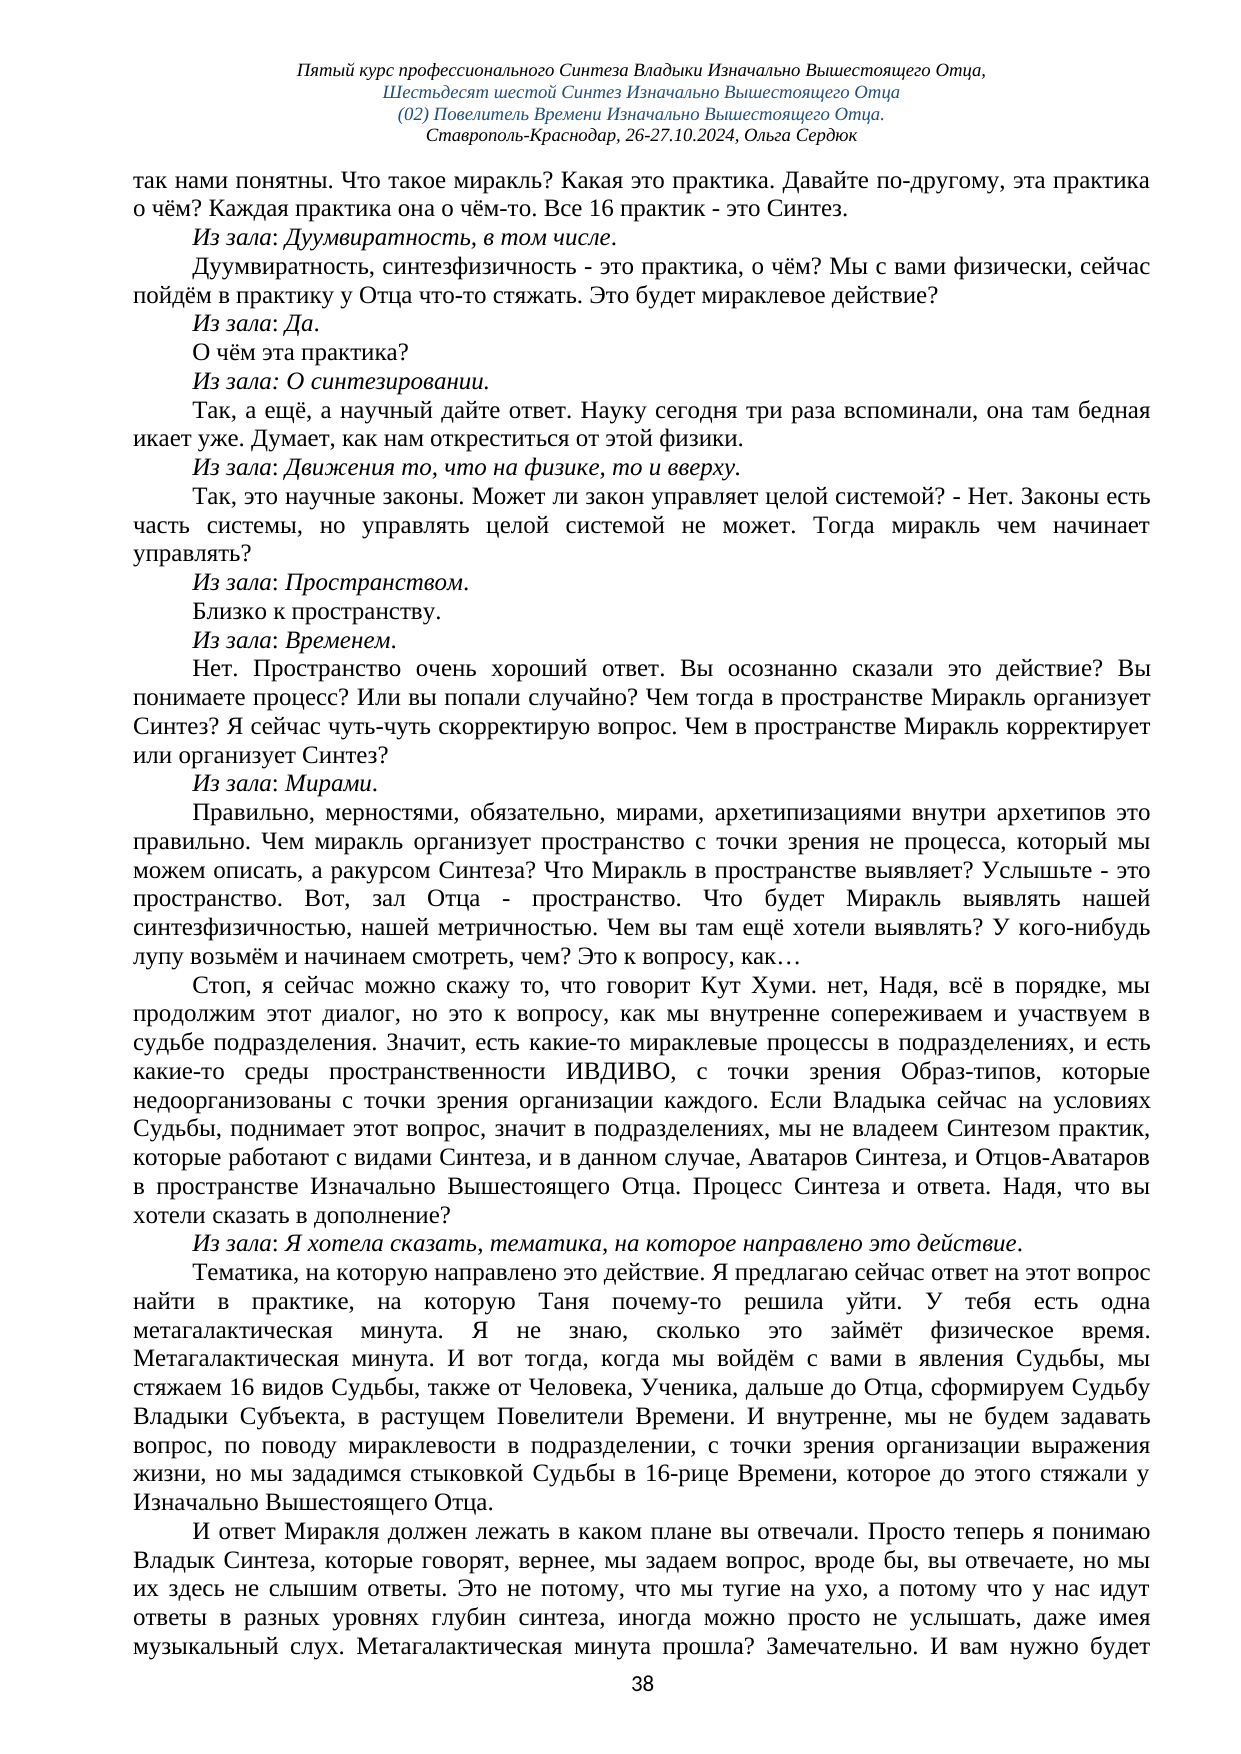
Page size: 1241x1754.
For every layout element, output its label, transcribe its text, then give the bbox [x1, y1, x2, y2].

text Дуумвиратность, синтезфизичность - это практика, о чём? Мы с вами физически, сейчас пойдём в практику у Отца что-то стяжать. Это будет мираклевое действие? [133, 251, 1152, 308]
text Из зала: Пространством. [133, 567, 1152, 596]
text Из зала: Временем. [133, 625, 1152, 653]
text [133, 1516, 1152, 1660]
text Стоп, я сейчас можно скажу то, что говорит Кут Хуми. нет, Надя, всё в порядке, мы продолжим этот диалог, но это к вопросу, как мы внутренне сопереживаем и участвуем в судьбе подразделения. Значит, есть какие-то мираклевые процессы в подразделениях, и есть какие-то среды пространственности ИВДИВО, с точки зрения Образ-типов, которые недоорганизованы с точки зрения организации каждого. Если Владыка сейчас на условиях Судьбы, поднимает этот вопрос, значит в подразделениях, мы не владеем Синтезом практик, которые работают с видами Синтеза, и в данном случае, Аватаров Синтеза, и Отцов-Аватаров в пространстве Изначально Вышестоящего Отца. Процесс Синтеза и ответа. Надя, что вы хотели сказать в дополнение? [133, 970, 1152, 1228]
text О чём эта практика? [133, 337, 1152, 366]
text Близко к пространству. [133, 596, 1152, 625]
text Так, это научные законы. Может ли закон управляет целой системой? - Нет. Законы есть часть системы, но управлять целой системой не может. Тогда миракль чем начинает управлять? [133, 481, 1152, 567]
text Из зала: Мирами. [133, 768, 1152, 797]
text Из зала: Движения то, что на физике, то и вверху. [133, 452, 1152, 481]
text Нет. Пространство очень хороший ответ. Вы осознанно сказали это действие? Вы понимаете процесс? Или вы попали случайно? Чем тогда в пространстве Миракль организует Синтез? Я сейчас чуть-чуть скорректирую вопрос. Чем в пространстве Миракль корректирует или организует Синтез? [133, 653, 1152, 768]
text Из зала: Я хотела сказать, тематика, на которое направлено это действие. [133, 1228, 1152, 1257]
text Правильно, мерностями, обязательно, мирами, архетипизациями внутри архетипов это правильно. Чем миракль организует пространство с точки зрения не процесса, который мы можем описать, а ракурсом Синтеза? Что Миракль в пространстве выявляет? Услышьте - это пространство. Вот, зал Отца - пространство. Что будет Миракль выявлять нашей синтезфизичностью, нашей метричностью. Чем вы там ещё хотели выявлять? У кого-нибудь лупу возьмём и начинаем смотреть, чем? Это к вопросу, как… [133, 797, 1152, 970]
text Так, а ещё, а научный дайте ответ. Науку сегодня три раза вспоминали, она там бедная икает уже. Думает, как нам откреститься от этой физики. [133, 395, 1152, 452]
text Из зала: Дуумвиратность, в том числе. [133, 222, 1152, 251]
text Из зала: Да. [133, 308, 1152, 337]
text Тематика, на которую направлено это действие. Я предлагаю сейчас ответ на этот вопрос найти в практике, на которую Таня почему-то решила уйти. У тебя есть одна метагалактическая минута. Я не знаю, сколько это займёт физическое время. Метагалактическая минута. И вот тогда, когда мы войдём с вами в явления Судьбы, мы стяжаем 16 видов Судьбы, также от Человека, Ученика, дальше до Отца, сформируем Судьбу Владыки Субъекта, в растущем Повелители Времени. И внутренне, мы не будем задавать вопрос, по поводу мираклевости в подразделении, с точки зрения организации выражения жизни, но мы зададимся стыковкой Судьбы в 16-рице Времени, которое до этого стяжали у Изначально Вышестоящего Отца. [133, 1257, 1152, 1516]
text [133, 165, 1152, 222]
text Из зала: О синтезировании. [133, 366, 1152, 395]
